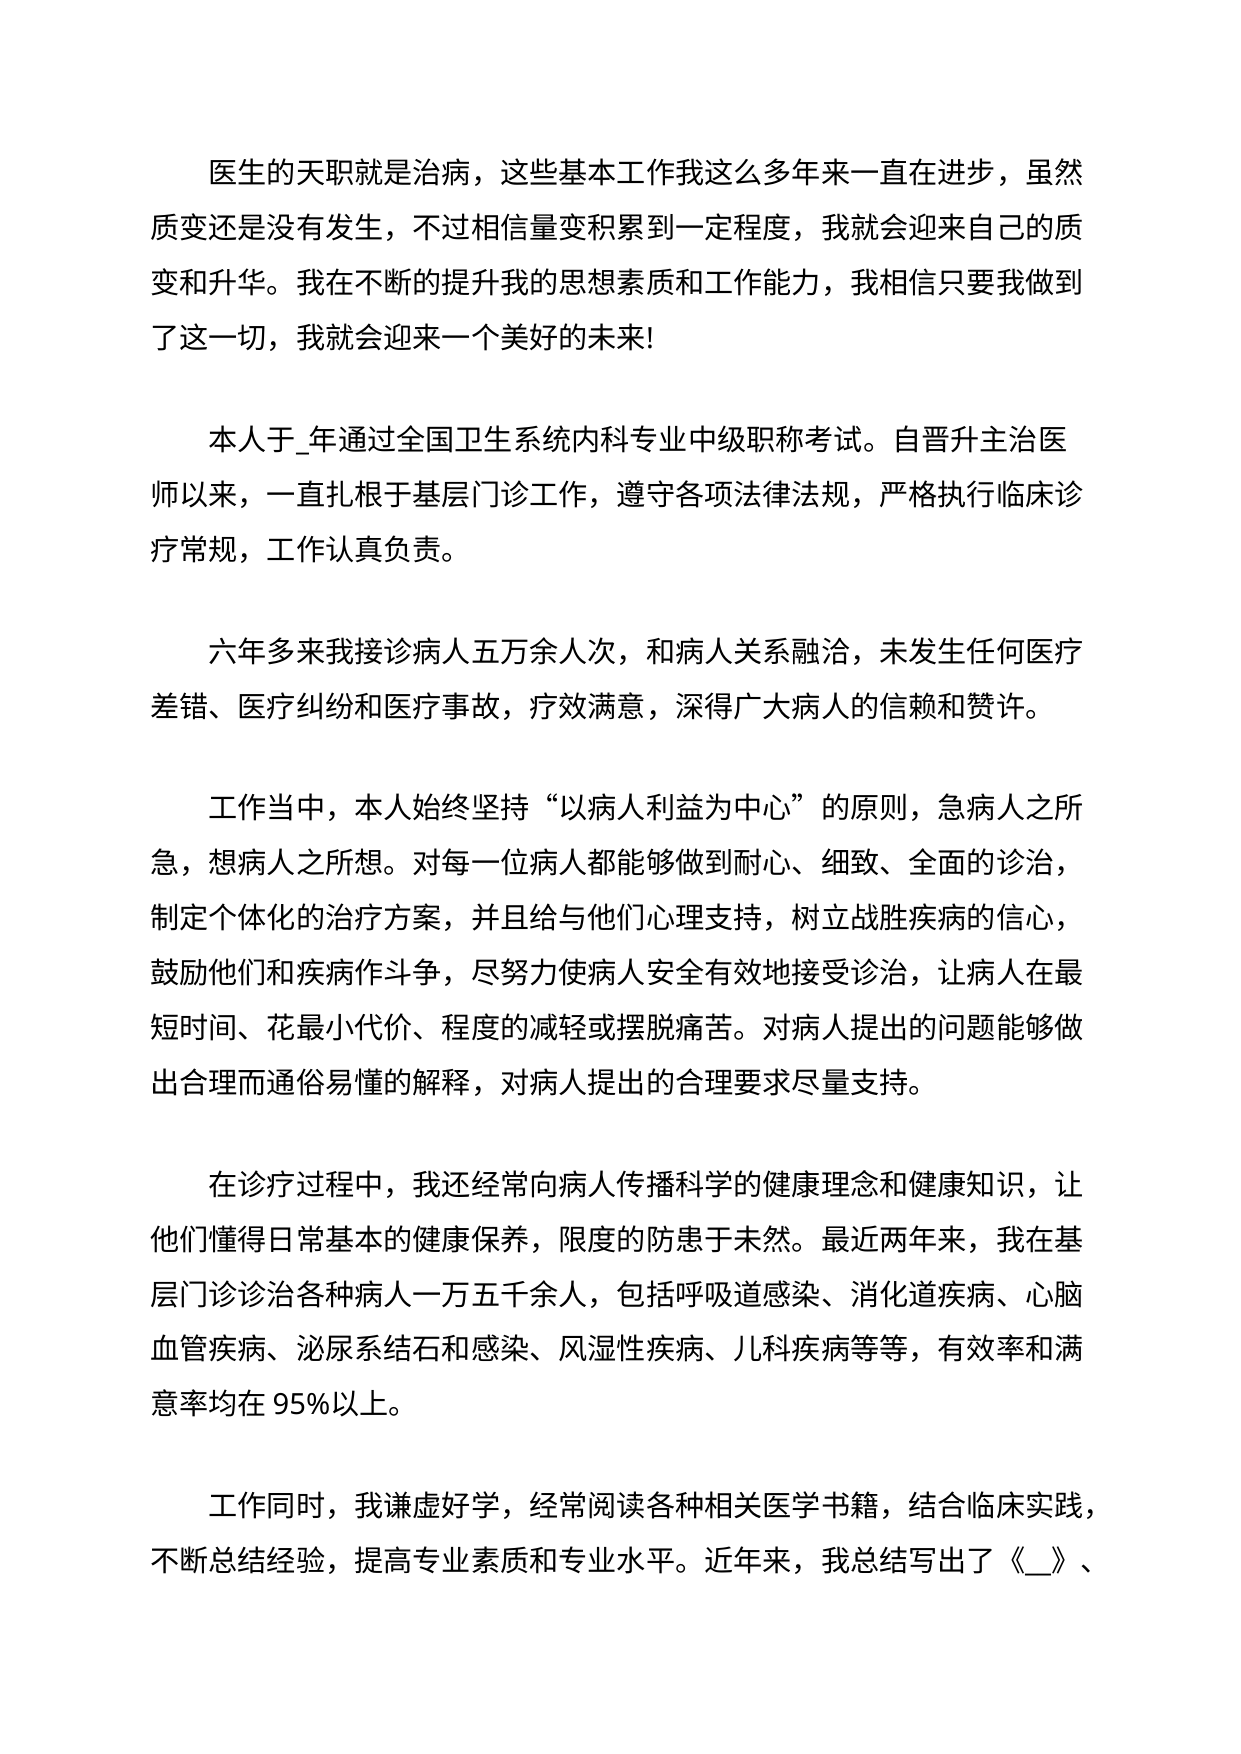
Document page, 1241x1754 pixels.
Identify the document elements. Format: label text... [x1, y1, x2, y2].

text 医生的天职就是治病，这些基本工作我这么多年来一直在进步，虽然质变还是没有发生，不过相信量变积累到一定程度，我就会迎来自己的质变和升华。我在不断的提升我的思想素质和工作能力，我相信只要我做到了这一切，我就会迎来一个美好的未来! [150, 150, 1090, 357]
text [150, 1483, 1090, 1580]
text 本人于_年通过全国卫生系统内科专业中级职称考试。自晋升主治医师以来，一直扎根于基层门诊工作，遵守各项法律法规，严格执行临床诊疗常规，工作认真负责。 [150, 417, 1090, 569]
text 工作当中，本人始终坚持“以病人利益为中心”的原则，急病人之所急，想病人之所想。对每一位病人都能够做到耐心、细致、全面的诊治，制定个体化的治疗方案，并且给与他们心理支持，树立战胜疾病的信心，鼓励他们和疾病作斗争，尽努力使病人安全有效地接受诊治，让病人在最短时间、花最小代价、程度的减轻或摆脱痛苦。对病人提出的问题能够做出合理而通俗易懂的解释，对病人提出的合理要求尽量支持。 [150, 785, 1090, 1102]
text 在诊疗过程中，我还经常向病人传播科学的健康理念和健康知识，让他们懂得日常基本的健康保养，限度的防患于未然。最近两年来，我在基层门诊诊治各种病人一万五千余人，包括呼吸道感染、消化道疾病、心脑血管疾病、泌尿系结石和感染、风湿性疾病、儿科疾病等等，有效率和满意率均在95%以上。 [150, 1161, 1090, 1423]
text 六年多来我接诊病人五万余人次，和病人关系融洽，未发生任何医疗差错、医疗纠纷和医疗事故，疗效满意，深得广大病人的信赖和赞许。 [150, 628, 1090, 726]
